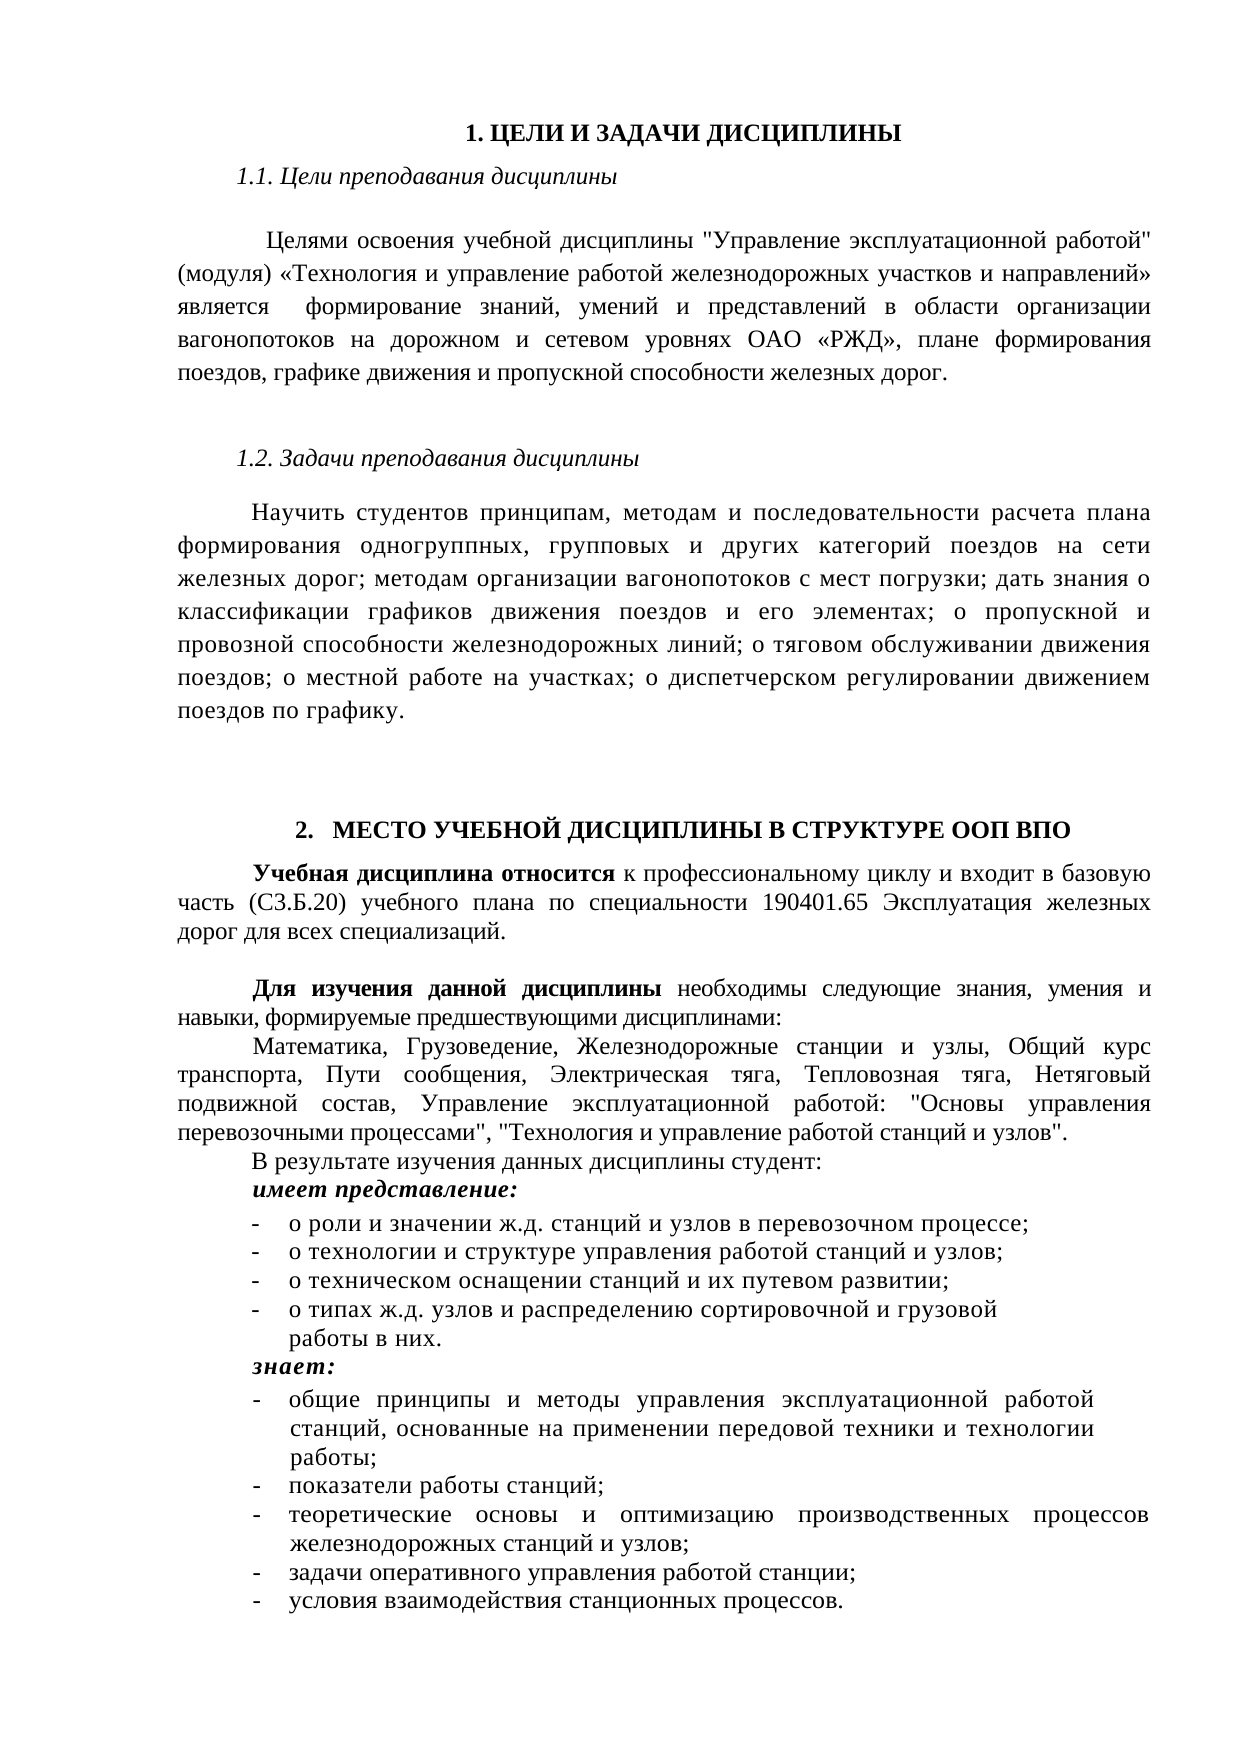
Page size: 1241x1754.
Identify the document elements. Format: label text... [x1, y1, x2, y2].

subtitle Целями освоения учебной дисциплины "Управление эксплуатационной работой" (модуля) «Технология и управление работой железнодорожных участков и направлений» является формирование знаний, умений и представлений в области организации вагонопотоков на дорожном и сетевом уровнях ОАО «РЖД», плане формирования поездов, графике движения и пропускной способности железных дорог. [177, 225, 1152, 386]
text Научить студентов принципам, методам и последовательности расчета плана формирования одногруппных, групповых и других категорий поездов на сети железных дорог; методам организации вагонопотоков с мест погрузки; дать знания о классификации графиков движения поездов и его элементах; о пропускной и провозной способности железнодорожных линий; о тяговом обслуживании движения поездов; о местной работе на участках; о диспетчерском регулировании движением поездов по графику. [177, 497, 1152, 724]
list общие принципы и методы управления эксплуатационной работой станций, основанные на применении передовой техники и технологии работы; [252, 1384, 1096, 1471]
list МЕСТО УЧЕБНОЙ ДИСЦИПЛИНЫ В СТРУКТУРЕ ООП ВПО [215, 815, 1152, 844]
list о типах ж.д. узлов и распределению сортировочной и грузовой работы в них. [251, 1294, 1096, 1351]
text 1.1. Цели преподавания дисциплины [177, 161, 1152, 190]
list условия взаимодействия станционных процессов. [252, 1586, 1152, 1614]
text знает: [192, 1351, 1096, 1380]
list теоретические основы и оптимизацию производственных процессов железнодорожных станций и узлов; [252, 1499, 1152, 1557]
text имеет представление: [195, 1174, 1096, 1203]
subtitle В результате изучения данных дисциплины студент: [177, 1146, 1096, 1174]
list о техническом оснащении станций и их путевом развитии; [251, 1265, 1096, 1294]
text Математика, Грузоведение, Железнодорожные станции и узлы, Общий курс транспорта, Пути сообщения, Электрическая тяга, Тепловозная тяга, Нетяговый подвижной состав, Управление эксплуатационной работой: "Основы управления перевозочными процессами", "Технология и управление работой станций и узлов". [177, 1031, 1152, 1146]
list о роли и значении ж.д. станций и узлов в перевозочном процессе; [251, 1208, 1096, 1236]
text 1. ЦЕЛИ И ЗАДАЧИ ДИСЦИПЛИНЫ [215, 118, 1152, 147]
list о технологии и структуре управления работой станций и узлов; [251, 1236, 1096, 1265]
text 1.2. Задачи преподавания дисциплины [177, 443, 1152, 472]
list показатели работы станций; [252, 1471, 1096, 1499]
text Учебная дисциплина относится к профессиональному циклу и входит в базовую часть (С3.Б.20) учебного плана по специальности 190401.65 Эксплуатация железных дорог для всех специализаций. [177, 858, 1152, 944]
list задачи оперативного управления работой станции; [252, 1557, 1152, 1586]
text Для изучения данной дисциплины необходимы следующие знания, умения и навыки, формируемые предшествующими дисциплинами: [177, 973, 1152, 1031]
